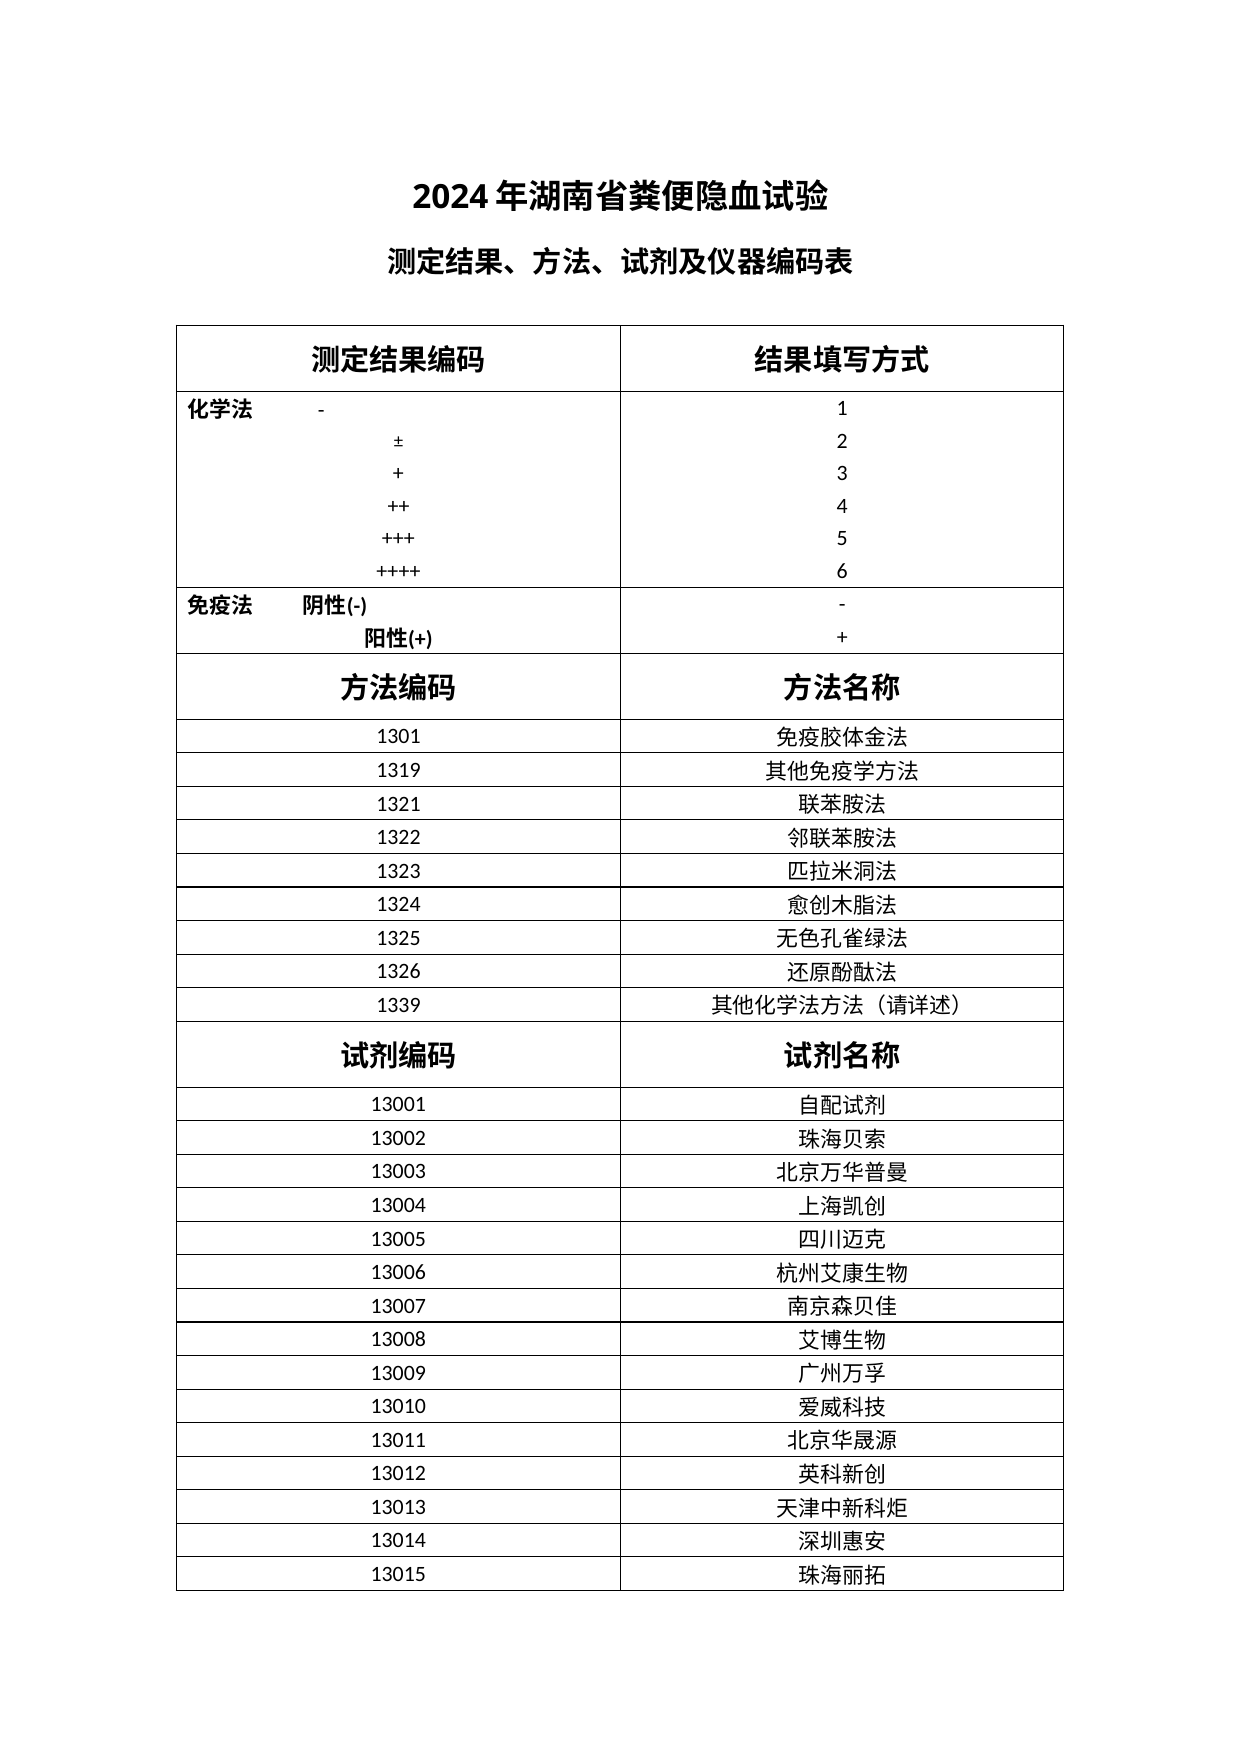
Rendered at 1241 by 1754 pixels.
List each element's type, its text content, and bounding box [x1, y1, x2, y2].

table_cell ++++ [177, 554, 620, 587]
table_cell 1322 [177, 820, 620, 853]
table_cell 1323 [177, 854, 620, 886]
table_cell +++ [177, 522, 620, 554]
table_cell 深圳惠安 [621, 1524, 1063, 1556]
table_cell 1301 [177, 720, 620, 752]
table_cell 珠海贝索 [621, 1121, 1063, 1154]
table_cell 13006 [177, 1255, 620, 1288]
table_cell 1339 [177, 988, 620, 1021]
table_cell 无色孔雀绿法 [621, 921, 1063, 953]
table_cell 4 [621, 489, 1063, 522]
table_cell 13003 [177, 1155, 620, 1187]
table_cell + [621, 620, 1063, 653]
table_cell 其他免疫学方法 [621, 753, 1063, 786]
table_cell 方法编码 [177, 654, 620, 719]
table_cell 免疫法 阴性(-) [177, 588, 620, 620]
table_cell 1324 [177, 888, 620, 920]
table_cell 13001 [177, 1088, 620, 1120]
table_cell 1321 [177, 787, 620, 819]
table_cell 1 [621, 392, 1063, 424]
table_cell 愈创木脂法 [621, 888, 1063, 920]
table_cell 13007 [177, 1289, 620, 1321]
table_cell 试剂名称 [621, 1022, 1063, 1087]
table_cell 艾博生物 [621, 1323, 1063, 1355]
table_cell 13013 [177, 1490, 620, 1523]
table_cell 13012 [177, 1457, 620, 1489]
table_cell 13004 [177, 1188, 620, 1221]
table_cell 北京华晟源 [621, 1423, 1063, 1456]
table_cell ± [177, 424, 620, 457]
table_cell 试剂编码 [177, 1022, 620, 1087]
table_cell 13009 [177, 1356, 620, 1388]
table_cell 13008 [177, 1323, 620, 1355]
table_cell 杭州艾康生物 [621, 1255, 1063, 1288]
table_cell 匹拉米洞法 [621, 854, 1063, 886]
table_cell 13014 [177, 1524, 620, 1556]
table_cell 英科新创 [621, 1457, 1063, 1489]
table_cell 广州万孚 [621, 1356, 1063, 1388]
table_cell 还原酚酞法 [621, 955, 1063, 987]
table_cell 13005 [177, 1222, 620, 1254]
table_cell - [621, 588, 1063, 620]
table_cell + [177, 457, 620, 489]
table_cell 13015 [177, 1557, 620, 1590]
table_cell 6 [621, 554, 1063, 587]
table_cell 邻联苯胺法 [621, 820, 1063, 853]
table_cell 阳性(+) [177, 620, 620, 653]
table_cell 上海凯创 [621, 1188, 1063, 1221]
table_cell 四川迈克 [621, 1222, 1063, 1254]
table_cell 自配试剂 [621, 1088, 1063, 1120]
table_cell 方法名称 [621, 654, 1063, 719]
table_cell 免疫胶体金法 [621, 720, 1063, 752]
text 2024年湖南省粪便隐血试验 [187, 162, 1053, 227]
table_cell 1326 [177, 955, 620, 987]
table_cell 珠海丽拓 [621, 1557, 1063, 1590]
table_header 结果填写方式 [621, 326, 1063, 391]
table_cell 南京森贝佳 [621, 1289, 1063, 1321]
table_cell 5 [621, 522, 1063, 554]
table_cell 联苯胺法 [621, 787, 1063, 819]
table_header 测定结果编码 [177, 326, 620, 391]
table_cell 化学法 - [177, 392, 620, 424]
table_cell 2 [621, 424, 1063, 457]
table_cell 爱威科技 [621, 1390, 1063, 1422]
table_cell 其他化学法方法（请详述） [621, 988, 1063, 1021]
table_cell 13002 [177, 1121, 620, 1154]
table_cell 13010 [177, 1390, 620, 1422]
table_cell 1325 [177, 921, 620, 953]
table_cell 3 [621, 457, 1063, 489]
table_cell 天津中新科炬 [621, 1490, 1063, 1523]
table_cell 北京万华普曼 [621, 1155, 1063, 1187]
table_cell 13011 [177, 1423, 620, 1456]
table_cell ++ [177, 489, 620, 522]
text 测定结果、方法、试剂及仪器编码表 [187, 227, 1053, 292]
table_cell 1319 [177, 753, 620, 786]
